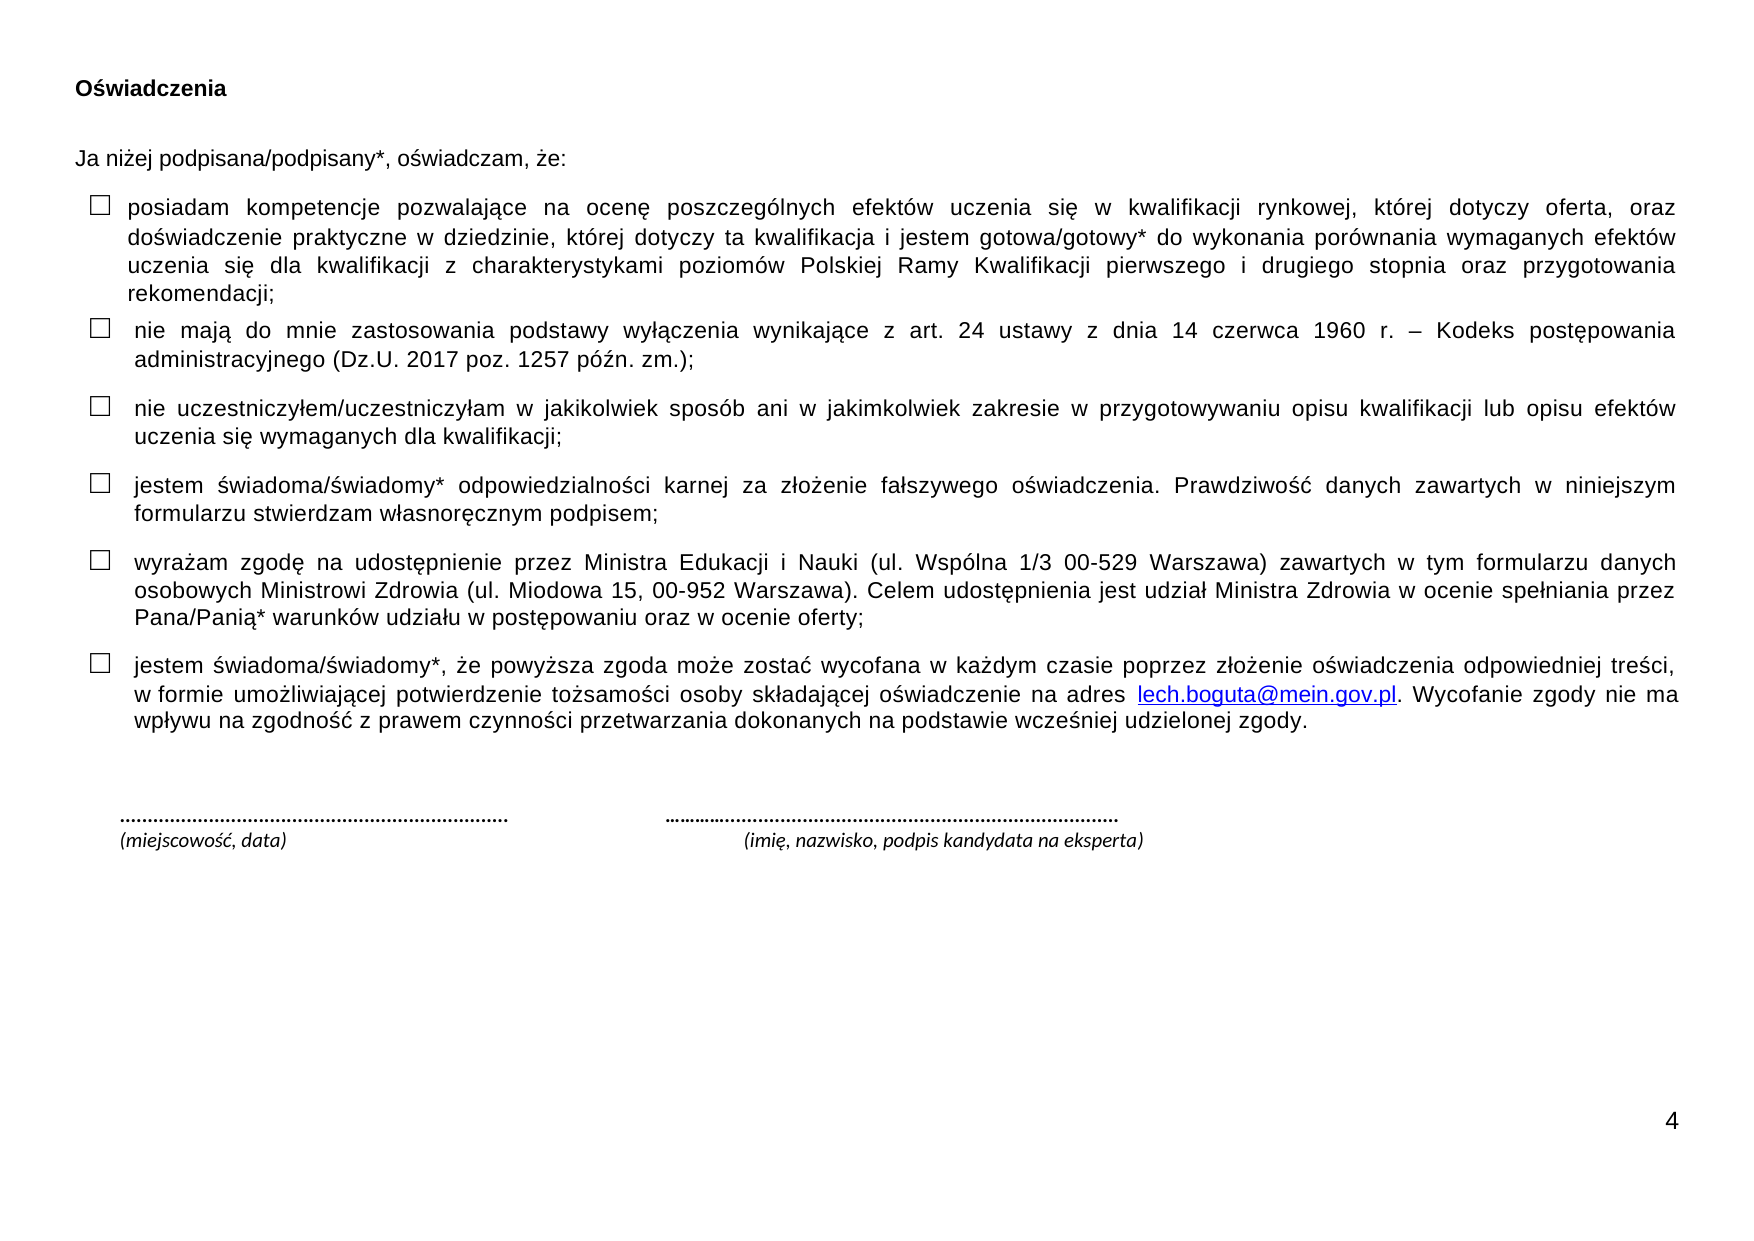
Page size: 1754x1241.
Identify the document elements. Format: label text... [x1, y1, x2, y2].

list jestem świadoma/świadomy* odpowiedzialności karnej za złożenie fałszywego oświadczenia. Prawdziwość danych zawartych w niniejszym formularzu stwierdzam własnoręcznym podpisem; [90, 462, 1679, 527]
text (miejscowość, data) (imię, nazwisko, podpis kandydata na eksperta) [119, 827, 1637, 853]
list wyrażam zgodę na udostępnienie przez Ministra Edukacji i Nauki (ul. Wspólna 1/3 00-529 Warszawa) zawartych w tym formularzu danych osobowych Ministrowi Zdrowia (ul. Miodowa 15, 00-952 Warszawa). Celem udostępnienia jest udział Ministra Zdrowia w ocenie spełniania przez Pana/Panią* warunków udziału w postępowaniu oraz w ocenie oferty; [90, 539, 1679, 630]
list jestem świadoma/świadomy*, że powyższa zgoda może zostać wycofana w każdym czasie poprzez złożenie oświadczenia odpowiedniej treści, w formie umożliwiającej potwierdzenie tożsamości osoby składającej oświadczenie na adres lech.boguta@mein.gov.pl. Wycofanie zgody nie ma wpływu na zgodność z prawem czynności przetwarzania dokonanych na podstawie wcześniej udzielonej zgody. [90, 643, 1679, 734]
text Ja niżej podpisana/podpisany*, oświadczam, że: [75, 144, 1679, 171]
text ...................................................................... …………....................................................................... [119, 802, 1637, 827]
list nie mają do mnie zastosowania podstawy wyłączenia wynikające z art. 24 ustawy z dnia 14 czerwca 1960 r. – Kodeks postępowania administracyjnego (Dz.U. 2017 poz. 1257 późn. zm.); [90, 308, 1679, 372]
text Oświadczenia [75, 75, 1679, 101]
list posiadam kompetencje pozwalające na ocenę poszczególnych efektów uczenia się w kwalifikacji rynkowej, której dotyczy oferta, oraz doświadczenie praktyczne w dziedzinie, której dotyczy ta kwalifikacja i jestem gotowa/gotowy* do wykonania porównania wymaganych efektów uczenia się dla kwalifikacji z charakterystykami poziomów Polskiej Ramy Kwalifikacji pierwszego i drugiego stopnia oraz przygotowania rekomendacji; [90, 184, 1679, 306]
list nie uczestniczyłem/uczestniczyłam w jakikolwiek sposób ani w jakimkolwiek zakresie w przygotowywaniu opisu kwalifikacji lub opisu efektów uczenia się wymaganych dla kwalifikacji; [90, 385, 1679, 449]
